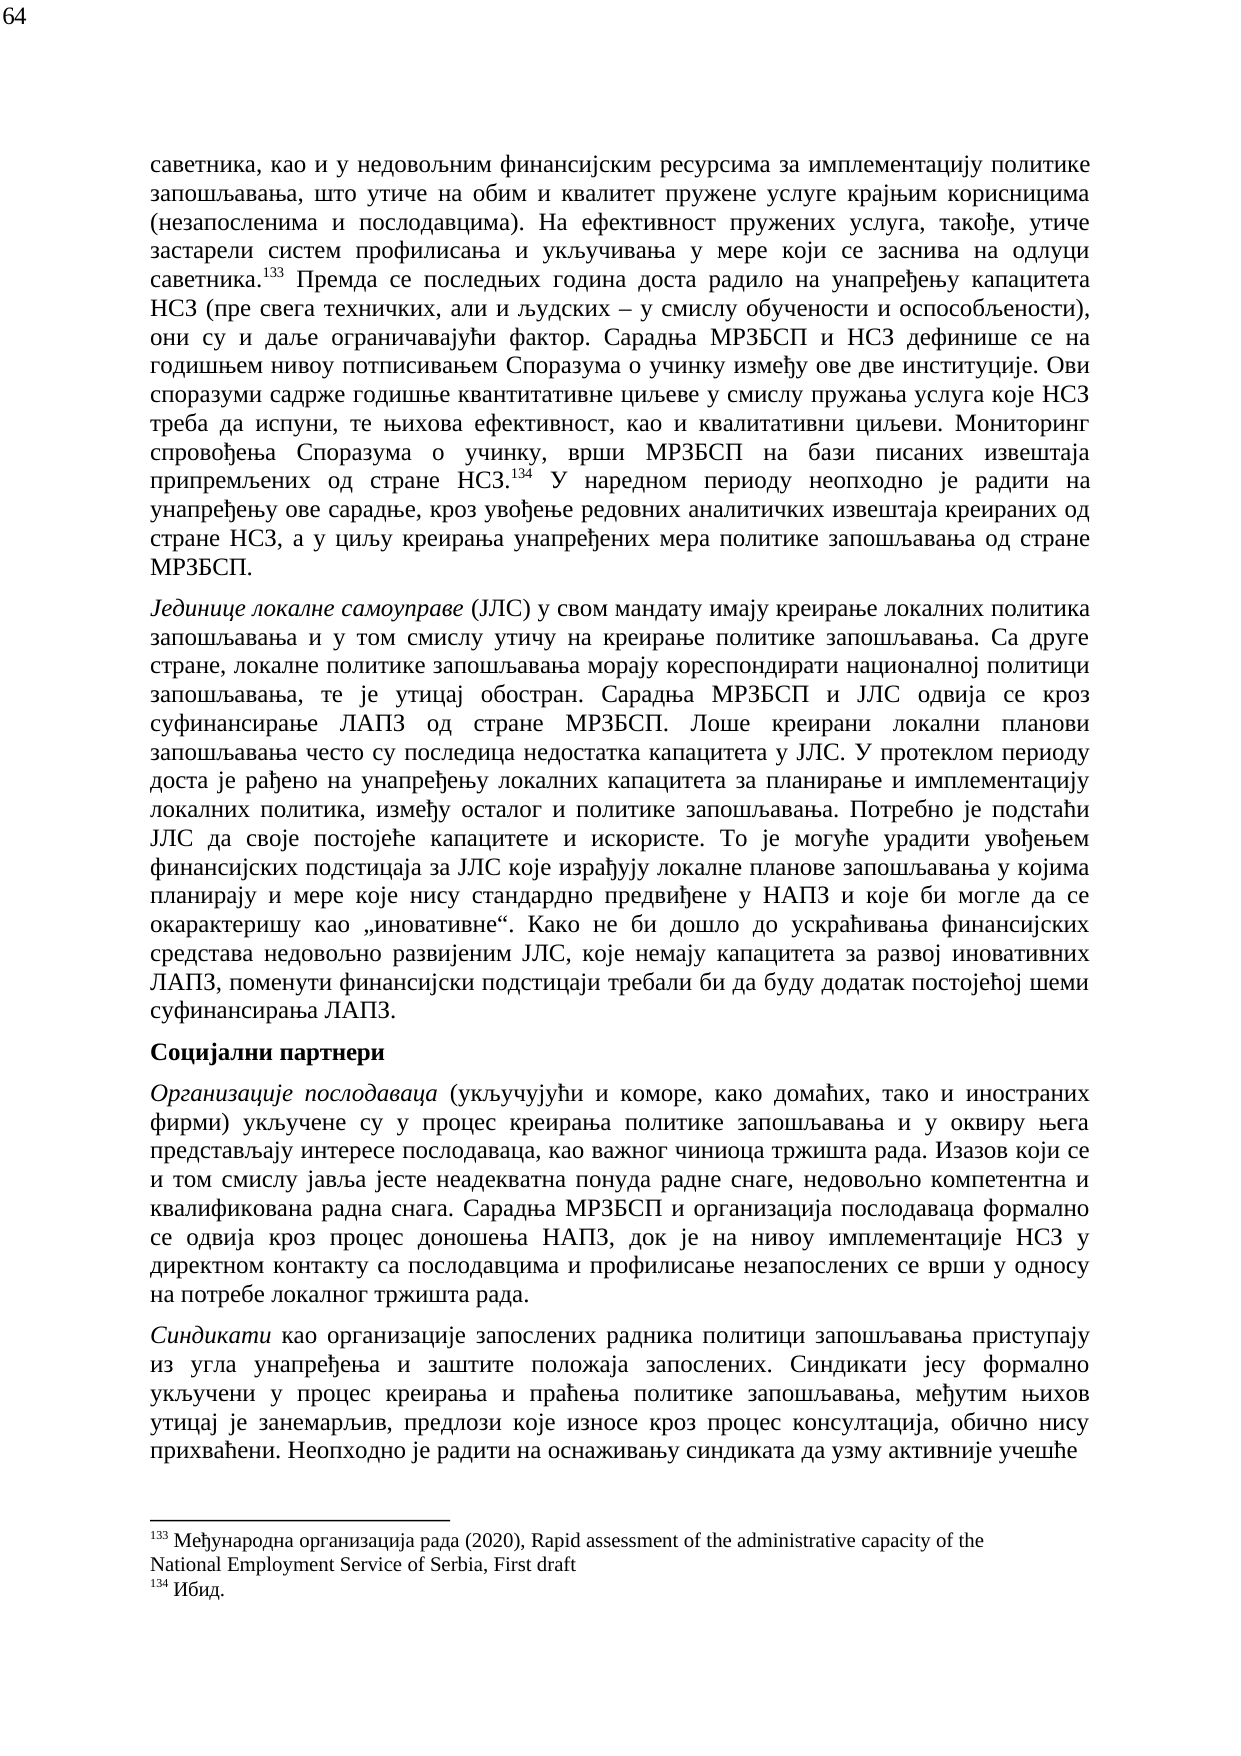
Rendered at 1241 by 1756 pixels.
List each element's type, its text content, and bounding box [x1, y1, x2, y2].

text саветника, као и у недовољним финансијским ресурсима за имплементацију политике запошљавања, што утиче на обим и квалитет пружене услуге крајњим корисницима (незапосленима и послодавцима). На ефективност пружених услуга, такође, утиче застарели систем профилисања и укључивања у мере који се заснива на одлуци саветника.133 Премда се последњих година доста радило на унапређењу капацитета НСЗ (пре свега техничких, али и људских – у смислу обучености и оспособљености), они су и даље ограничавајући фактор. Сарадња МРЗБСП и НСЗ дефинише се на годишњем нивоу потписивањем Споразума о учинку између ове две институције. Ови споразуми садрже годишње квантитативне циљеве у смислу пружања услуга које НСЗ треба да испуни, те њихова ефективност, као и квалитативни циљеви. Мониторинг спровођења Споразума о учинку, врши МРЗБСП на бази писаних извештаја припремљених од стране НСЗ.134 У наредном периоду неопходно је радити на унапређењу ове сарадње, кроз увођење редовних аналитичких извештаја креираних од стране НСЗ, а у циљу креирања унапређених мера политике запошљавања од стране МРЗБСП. [150, 149, 1091, 580]
text Јединице локалне самоуправе (ЈЛС) у свом мандату имају креирање локалних политика запошљавања и у том смислу утичу на креирање политике запошљавања. Са друге стране, локалне политике запошљавања морају кореспондирати националној политици запошљавања, те је утицај обостран. Сарадња МРЗБСП и ЈЛС одвија се кроз суфинансирање ЛАПЗ од стране МРЗБСП. Лоше креирани локални планови запошљавања често су последица недостатка капацитета у ЈЛС. У протеклом периоду доста је рађено на унапређењу локалних капацитета за планирање и имплементацију локалних политика, између осталог и политике запошљавања. Потребно је подстаћи ЈЛС да своје постојеће капацитете и искористе. То је могуће урадити увођењем финансијских подстицаја за ЈЛС које израђују локалне планове запошљавања у којима планирају и мере које нису стандардно предвиђене у НАПЗ и које би могле да се окарактеришу као „иновативне“. Како не би дошло до ускраћивања финансијских средстава недовољно развијеним ЈЛС, које немају капацитета за развој иновативних ЛАПЗ, поменути финансијски подстицаји требали би да буду додатак постојећој шеми суфинансирања ЛАПЗ. [150, 593, 1091, 1024]
text Синдикати као организације запослених радника политици запошљавања приступају из угла унапређења и заштите положаја запослених. Синдикати јесу формално укључени у процес креирања и праћења политике запошљавања, међутим њихов утицај је занемарљив, предлози које износе кроз процес консултација, обично нису прихваћени. Неопходно је радити на оснаживању синдиката да узму активније учешће [150, 1321, 1090, 1464]
text 134 Ибид. [150, 1576, 1152, 1601]
text 133 Међународна организација рада (2020), Rapid assessment of the administrative capacity of the National Employment Service of Serbia, First draft [150, 1528, 1018, 1576]
text Организације послодаваца (укључујући и коморе, како домаћих, тако и иностраних фирми) укључене су у процес креирања политике запошљавања и у оквиру њега представљају интересе послодаваца, као важног чиниоца тржишта рада. Изазов који се и том смислу јавља јесте неадекватна понуда радне снаге, недовољно компетентна и квалификована радна снага. Сарадња МРЗБСП и организација послодаваца формално се одвија кроз процес доношења НАПЗ, док је на нивоу имплементације НСЗ у директном контакту са послодавцима и профилисање незапослених се врши у односу на потребе локалног тржишта рада. [150, 1078, 1091, 1308]
subtitle Социјални партнери [150, 1037, 1152, 1066]
